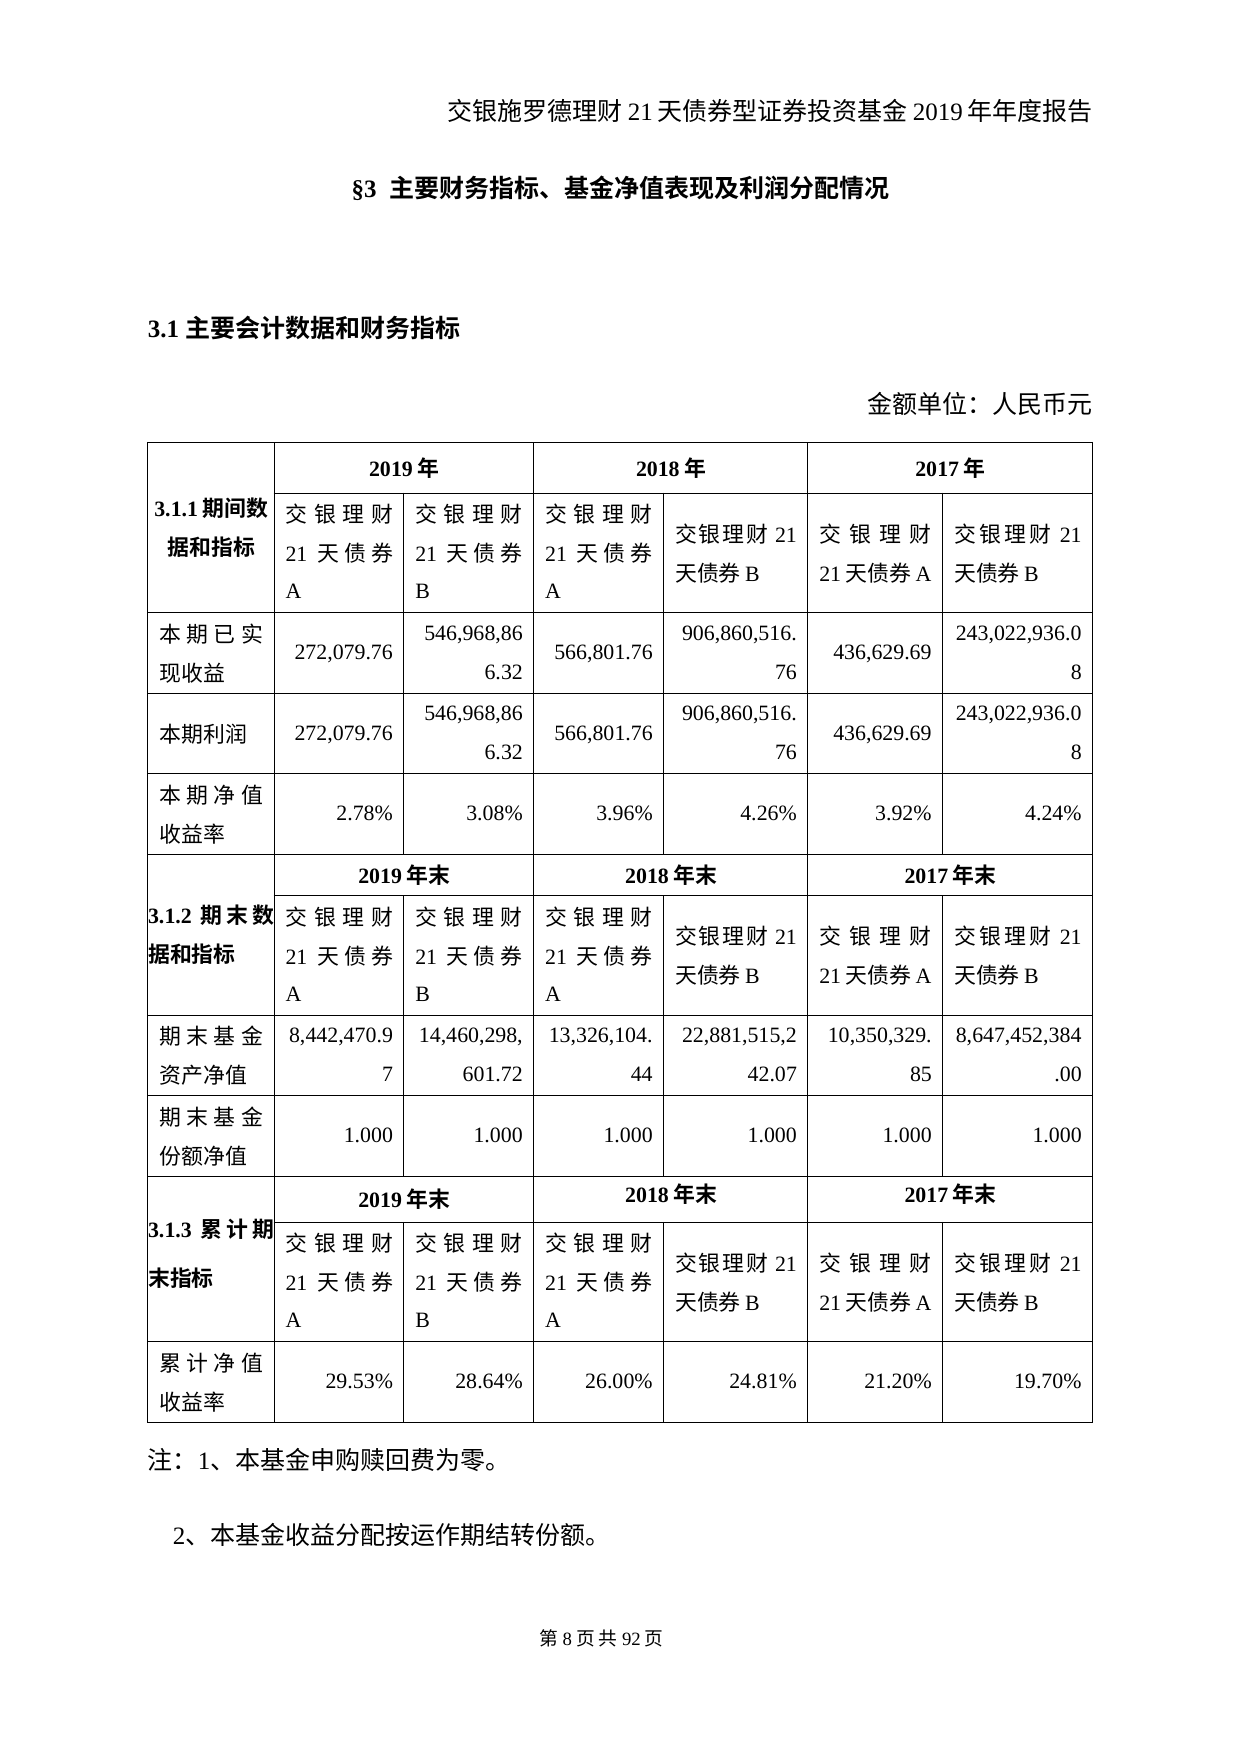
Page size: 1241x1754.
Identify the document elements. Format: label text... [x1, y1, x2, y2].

subtitle §3 主要财务指标、基金净值表现及利润分配情况 [148, 154, 1092, 219]
table_cell 交银理财21天债券A [808, 896, 942, 1015]
table_cell 22,881,515,242.07 [664, 1016, 807, 1095]
table_cell 1.000 [664, 1096, 807, 1176]
table_cell 19.70% [943, 1342, 1092, 1422]
table_cell 10,350,329.85 [808, 1016, 942, 1095]
table_cell 交银理财21天债券A [534, 1223, 663, 1341]
table_cell 906,860,516.76 [664, 694, 807, 773]
table_cell 3.92% [808, 774, 942, 854]
table_cell 交银理财21天债券A [534, 896, 663, 1015]
table_cell 交银理财21天债券A [534, 494, 663, 612]
table_cell 546,968,866.32 [404, 613, 533, 693]
table_cell 1.000 [808, 1096, 942, 1176]
table_cell 3.1.3累计期末指标 [148, 1177, 274, 1341]
table_cell 29.53% [275, 1342, 403, 1422]
table_cell 906,860,516.76 [664, 613, 807, 693]
table_cell 交银理财21天债券A [808, 1223, 942, 1341]
table_cell 28.64% [404, 1342, 533, 1422]
table_cell 13,326,104.44 [534, 1016, 663, 1095]
table_cell 2017年末 [808, 1177, 1092, 1222]
table_cell 14,460,298,601.72 [404, 1016, 533, 1095]
subtitle 3.1 主要会计数据和财务指标 [148, 294, 1092, 359]
table_cell 累计净值收益率 [148, 1342, 274, 1422]
table_cell 2019年末 [275, 1177, 533, 1222]
table_cell 1.000 [943, 1096, 1092, 1176]
table_cell 交银理财21天债券B [404, 1223, 533, 1341]
table_cell 交银理财21天债券B [943, 896, 1092, 1015]
table_cell 交银理财21天债券B [943, 494, 1092, 612]
table_cell 本期已实现收益 [148, 613, 274, 693]
table_cell 4.26% [664, 774, 807, 854]
table_cell 2018年末 [534, 855, 807, 895]
table_cell 3.08% [404, 774, 533, 854]
table_cell 2019年末 [275, 855, 533, 895]
table_cell 3.96% [534, 774, 663, 854]
table_cell 8,647,452,384.00 [943, 1016, 1092, 1095]
table_cell 交银理财21天债券B [664, 1223, 807, 1341]
table_header 3.1.1期间数据和指标 [148, 443, 274, 612]
table_cell 1.000 [404, 1096, 533, 1176]
table_header 2019年 [275, 443, 533, 493]
table_cell 566,801.76 [534, 613, 663, 693]
table_cell 2017年末 [808, 855, 1092, 895]
table_cell 本期净值收益率 [148, 774, 274, 854]
table_cell 2018年末 [534, 1177, 807, 1222]
table_cell 1.000 [275, 1096, 403, 1176]
table_cell 交银理财21天债券B [404, 896, 533, 1015]
table_cell 21.20% [808, 1342, 942, 1422]
table_header 2017年 [808, 443, 1092, 493]
table_cell 26.00% [534, 1342, 663, 1422]
text 2、本基金收益分配按运作期结转份额。 [148, 1501, 1092, 1566]
table_cell 8,442,470.97 [275, 1016, 403, 1095]
table_cell 交银理财21天债券B [664, 896, 807, 1015]
table_cell 566,801.76 [534, 694, 663, 773]
table_cell 交银理财21天债券A [275, 896, 403, 1015]
table_cell 243,022,936.08 [943, 613, 1092, 693]
table_cell 期末基金份额净值 [148, 1096, 274, 1176]
text 注：1、本基金申购赎回费为零。 [148, 1426, 1092, 1491]
table_cell 436,629.69 [808, 613, 942, 693]
table_cell 本期利润 [148, 694, 274, 773]
table_cell 交银理财21天债券A [808, 494, 942, 612]
table_cell 243,022,936.08 [943, 694, 1092, 773]
table_cell 2.78% [275, 774, 403, 854]
table_cell 交银理财21天债券B [943, 1223, 1092, 1341]
table_cell 交银理财21天债券B [664, 494, 807, 612]
table_cell 交银理财21天债券B [404, 494, 533, 612]
text 金额单位：人民币元 [149, 370, 1092, 435]
table_header 2018年 [534, 443, 807, 493]
table_cell 期末基金资产净值 [148, 1016, 274, 1095]
table_cell 1.000 [534, 1096, 663, 1176]
table_cell 436,629.69 [808, 694, 942, 773]
table_cell 交银理财21天债券A [275, 494, 403, 612]
table_cell 24.81% [664, 1342, 807, 1422]
table_cell 272,079.76 [275, 694, 403, 773]
table_cell 546,968,866.32 [404, 694, 533, 773]
table_cell 3.1.2期末数据和指标 [148, 855, 274, 1015]
table_cell 272,079.76 [275, 613, 403, 693]
table_cell 4.24% [943, 774, 1092, 854]
table_cell 交银理财21天债券A [275, 1223, 403, 1341]
